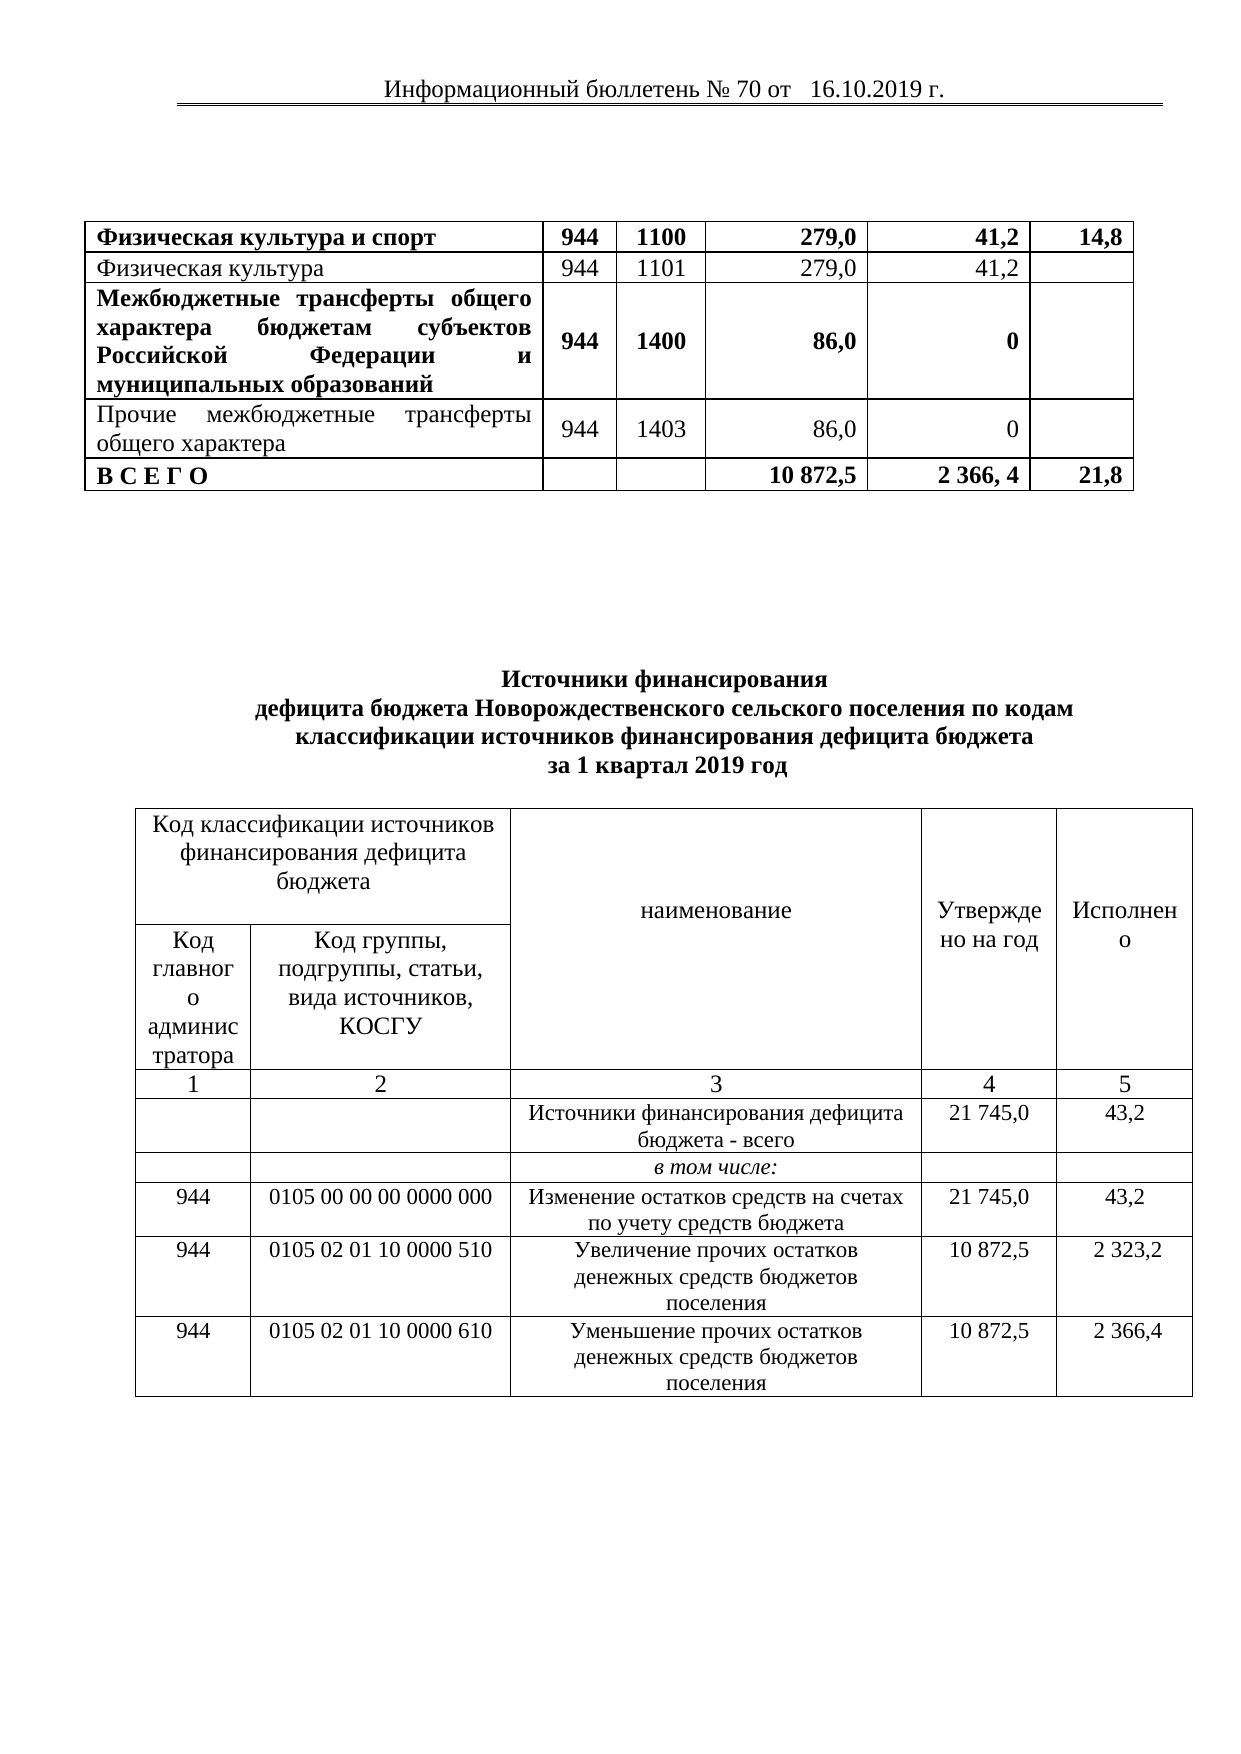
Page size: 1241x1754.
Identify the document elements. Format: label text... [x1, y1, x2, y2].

text дефицита бюджета Новорождественского сельского поселения по кодам [177, 693, 1152, 721]
table_cell 41,2 [868, 253, 1029, 281]
table_cell 1 [136, 1070, 250, 1098]
table_cell в том числе: [511, 1153, 921, 1182]
table_cell 2 [251, 1070, 510, 1098]
table_cell 86,0 [706, 400, 867, 457]
table_cell 21,8 [1031, 459, 1133, 490]
table_cell Изменение остатков средств на счетах по учету средств бюджета [511, 1183, 921, 1236]
table_cell 1403 [617, 400, 705, 457]
table_cell Уменьшение прочих остатков денежных средств бюджетов поселения [511, 1317, 921, 1396]
table_cell 4 [922, 1070, 1056, 1098]
table_cell [1031, 283, 1133, 398]
table_cell [251, 1099, 510, 1152]
table_cell Межбюджетные трансферты общего характера бюджетам субъектов Российской Федерации и муниципальных образований [86, 283, 542, 398]
table_cell 86,0 [706, 283, 867, 398]
table_cell 3 [511, 1070, 921, 1098]
table_cell [251, 1153, 510, 1182]
table_cell 944 [544, 222, 616, 251]
table_cell [1057, 1153, 1192, 1182]
table_cell [1031, 253, 1133, 281]
table_cell 10 872,5 [922, 1317, 1056, 1396]
table_cell 0105 02 01 10 0000 510 [251, 1237, 510, 1316]
table_cell Увеличение прочих остатков денежных средств бюджетов поселения [511, 1237, 921, 1316]
table_cell 0 [868, 400, 1029, 457]
table_cell 21 745,0 [922, 1183, 1056, 1236]
table_cell [136, 1153, 250, 1182]
table_cell 944 [136, 1237, 250, 1316]
text Источники финансирования [177, 664, 1152, 693]
table_cell 0105 00 00 00 0000 000 [251, 1183, 510, 1236]
table_cell 944 [136, 1183, 250, 1236]
table_cell 279,0 [706, 253, 867, 281]
table_cell [1031, 400, 1133, 457]
table_cell 2 366,4 [1057, 1317, 1192, 1396]
table_cell 21 745,0 [922, 1099, 1056, 1152]
table_cell 1400 [617, 283, 705, 398]
table_cell Код главного администратора [136, 925, 250, 1068]
table_cell 944 [544, 400, 616, 457]
table_header Код классификации источников финансирования дефицита бюджета [136, 809, 510, 924]
text классификации источников финансирования дефицита бюджета [177, 721, 1152, 750]
table_cell Код группы, подгруппы, статьи, вида источников, КОСГУ [251, 925, 510, 1068]
table_cell 41,2 [868, 222, 1029, 251]
table_cell 43,2 [1057, 1099, 1192, 1152]
table_cell 1100 [617, 222, 705, 251]
table_cell 10 872,5 [922, 1237, 1056, 1316]
table_cell В С Е Г О [86, 459, 542, 490]
table_cell 0105 02 01 10 0000 610 [251, 1317, 510, 1396]
table_cell [136, 1099, 250, 1152]
table_cell 10 872,5 [706, 459, 867, 490]
table_cell Источники финансирования дефицита бюджета - всего [511, 1099, 921, 1152]
table_cell 5 [1057, 1070, 1192, 1098]
table_cell [922, 1153, 1056, 1182]
table_cell Прочие межбюджетные трансферты общего характера [86, 400, 542, 457]
table_cell 944 [136, 1317, 250, 1396]
table_cell 944 [544, 283, 616, 398]
table_cell 2 323,2 [1057, 1237, 1192, 1316]
table_header Исполнено [1057, 809, 1192, 1068]
table_header Утверждено на год [922, 809, 1056, 1068]
table_cell 1101 [617, 253, 705, 281]
table_cell 14,8 [1031, 222, 1133, 251]
table_cell 2 366, 4 [868, 459, 1029, 490]
table_header наименование [511, 809, 921, 1068]
table_cell 944 [544, 253, 616, 281]
table_cell [544, 459, 616, 490]
table_cell 279,0 [706, 222, 867, 251]
table_cell [617, 459, 705, 490]
table_cell Физическая культура [86, 253, 542, 281]
table_cell Физическая культура и спорт [86, 222, 542, 251]
table_cell 43,2 [1057, 1183, 1192, 1236]
table_cell 0 [868, 283, 1029, 398]
text за 1 квартал 2019 год [177, 750, 1152, 779]
